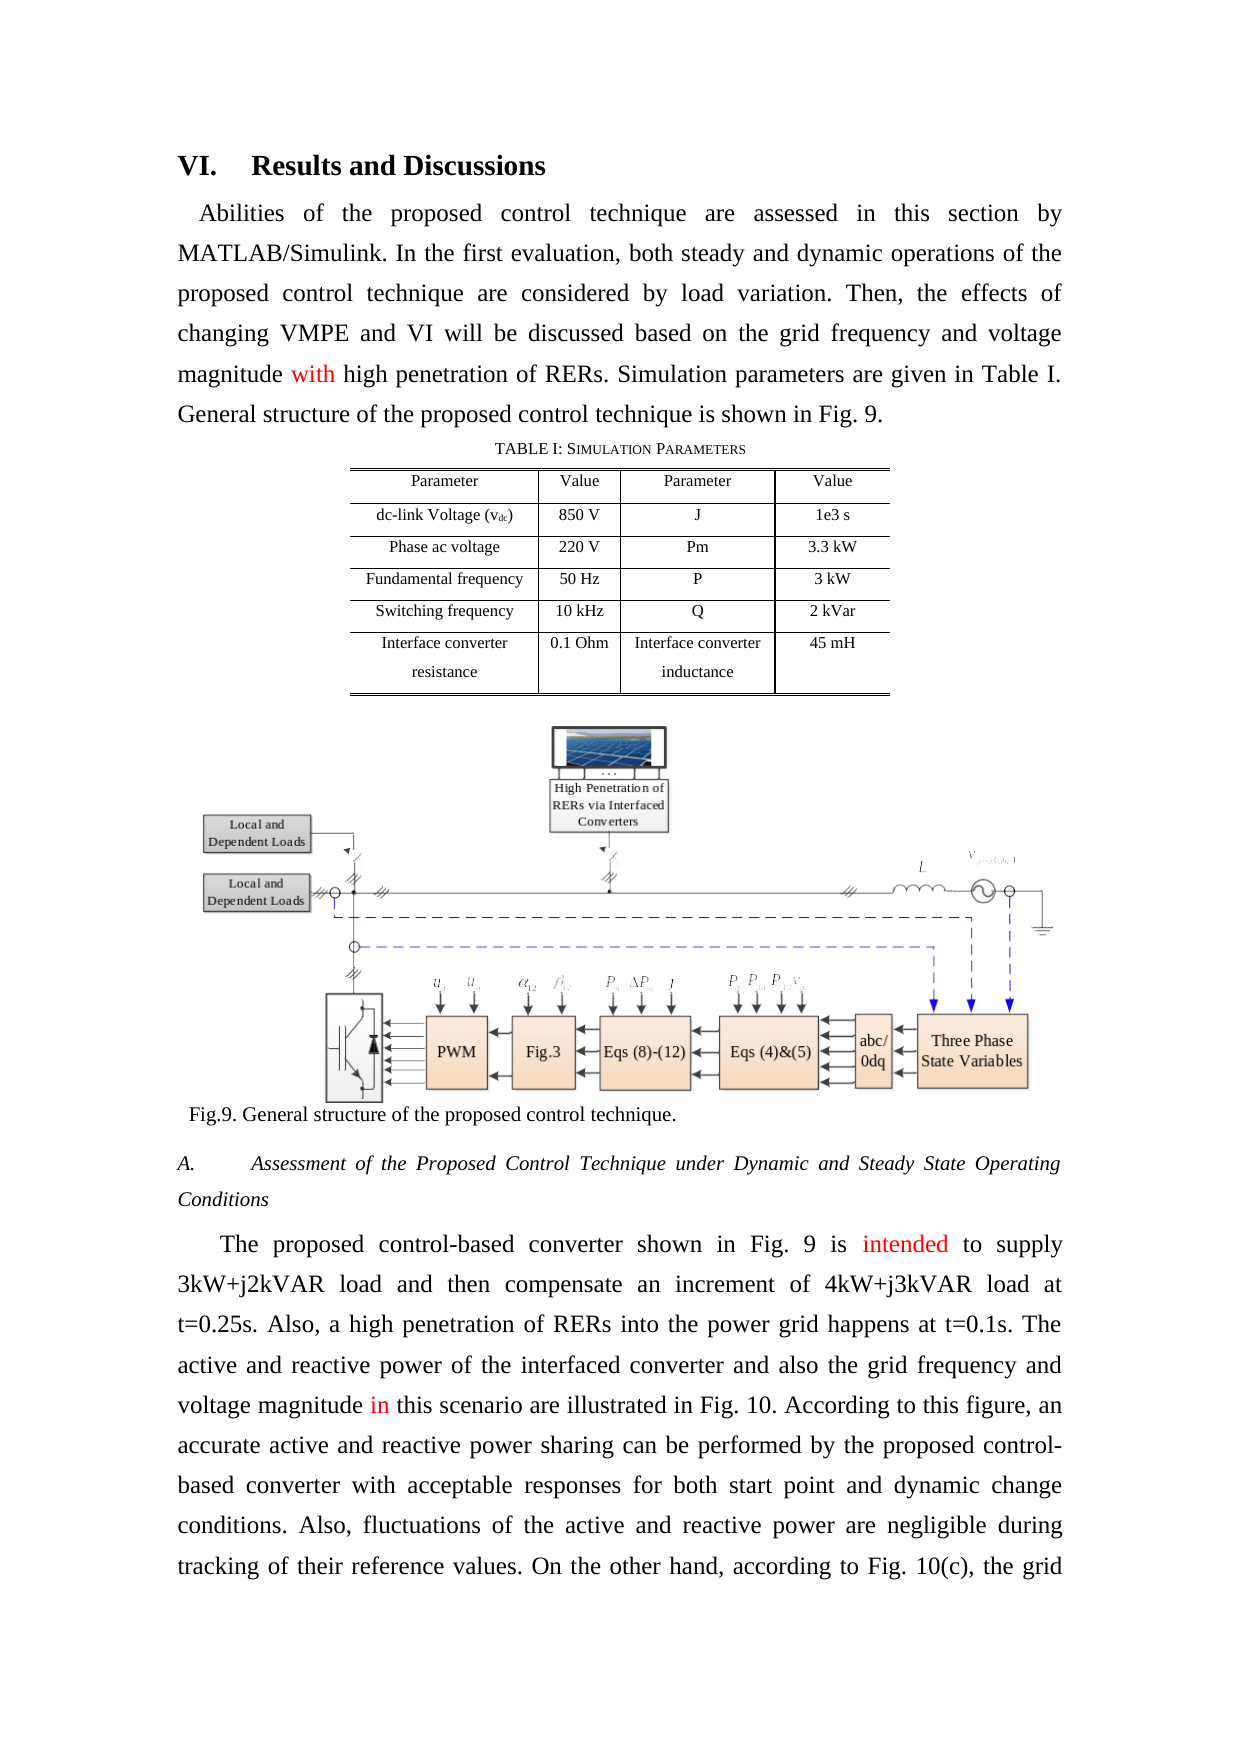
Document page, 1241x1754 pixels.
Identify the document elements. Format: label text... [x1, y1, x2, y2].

table_cell P [621, 569, 774, 600]
table_cell Fig.9. General structure of the proposed control technique. [177, 1102, 1078, 1138]
table_header [177, 724, 1078, 1102]
table_cell 2 kVar [776, 601, 890, 632]
table_cell Q [621, 601, 774, 632]
table_cell Pm [621, 537, 774, 568]
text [177, 1229, 1063, 1580]
table_cell 50 Hz [539, 569, 620, 600]
table_cell 850 V [539, 504, 620, 536]
title TABLE I: Simulation Parameters [177, 439, 1063, 458]
table_header Value [539, 471, 620, 503]
table_cell 3.3 kW [776, 537, 890, 568]
table_cell Interface converter inductance [621, 633, 774, 693]
table_cell Interface converter resistance [350, 633, 538, 693]
table_cell Phase ac voltage [350, 537, 538, 568]
table_cell 0.1 Ohm [539, 633, 620, 693]
subtitle Assessment of the Proposed Control Technique under Dynamic and Steady State Operating Conditions [177, 1151, 1063, 1211]
table_header Parameter [350, 471, 538, 503]
table_header Value [776, 471, 890, 503]
subtitle Results and Discussions [177, 148, 1063, 181]
table_cell 3 kW [776, 569, 890, 600]
table_header Parameter [621, 471, 774, 503]
table_cell J [621, 504, 774, 536]
table_cell dc-link Voltage (vdc) [350, 504, 538, 536]
table_cell 220 V [539, 537, 620, 568]
table_cell Fundamental frequency [350, 569, 538, 600]
table_cell Switching frequency [350, 601, 538, 632]
table_cell 45 mH [776, 633, 890, 693]
table_cell 10 kHz [539, 601, 620, 632]
table_cell 1e3 s [776, 504, 890, 536]
text Abilities of the proposed control technique are assessed in this section by MATLAB/Simulink. In the first evaluation, both steady and dynamic operations of the proposed control technique are considered by load variation. Then, the effects of changing VMPE and VI will be discussed based on the grid frequency and voltage magnitude with high penetration of RERs. Simulation parameters are given in Table I. General structure of the proposed control technique is shown in Fig. 9. [177, 198, 1063, 428]
